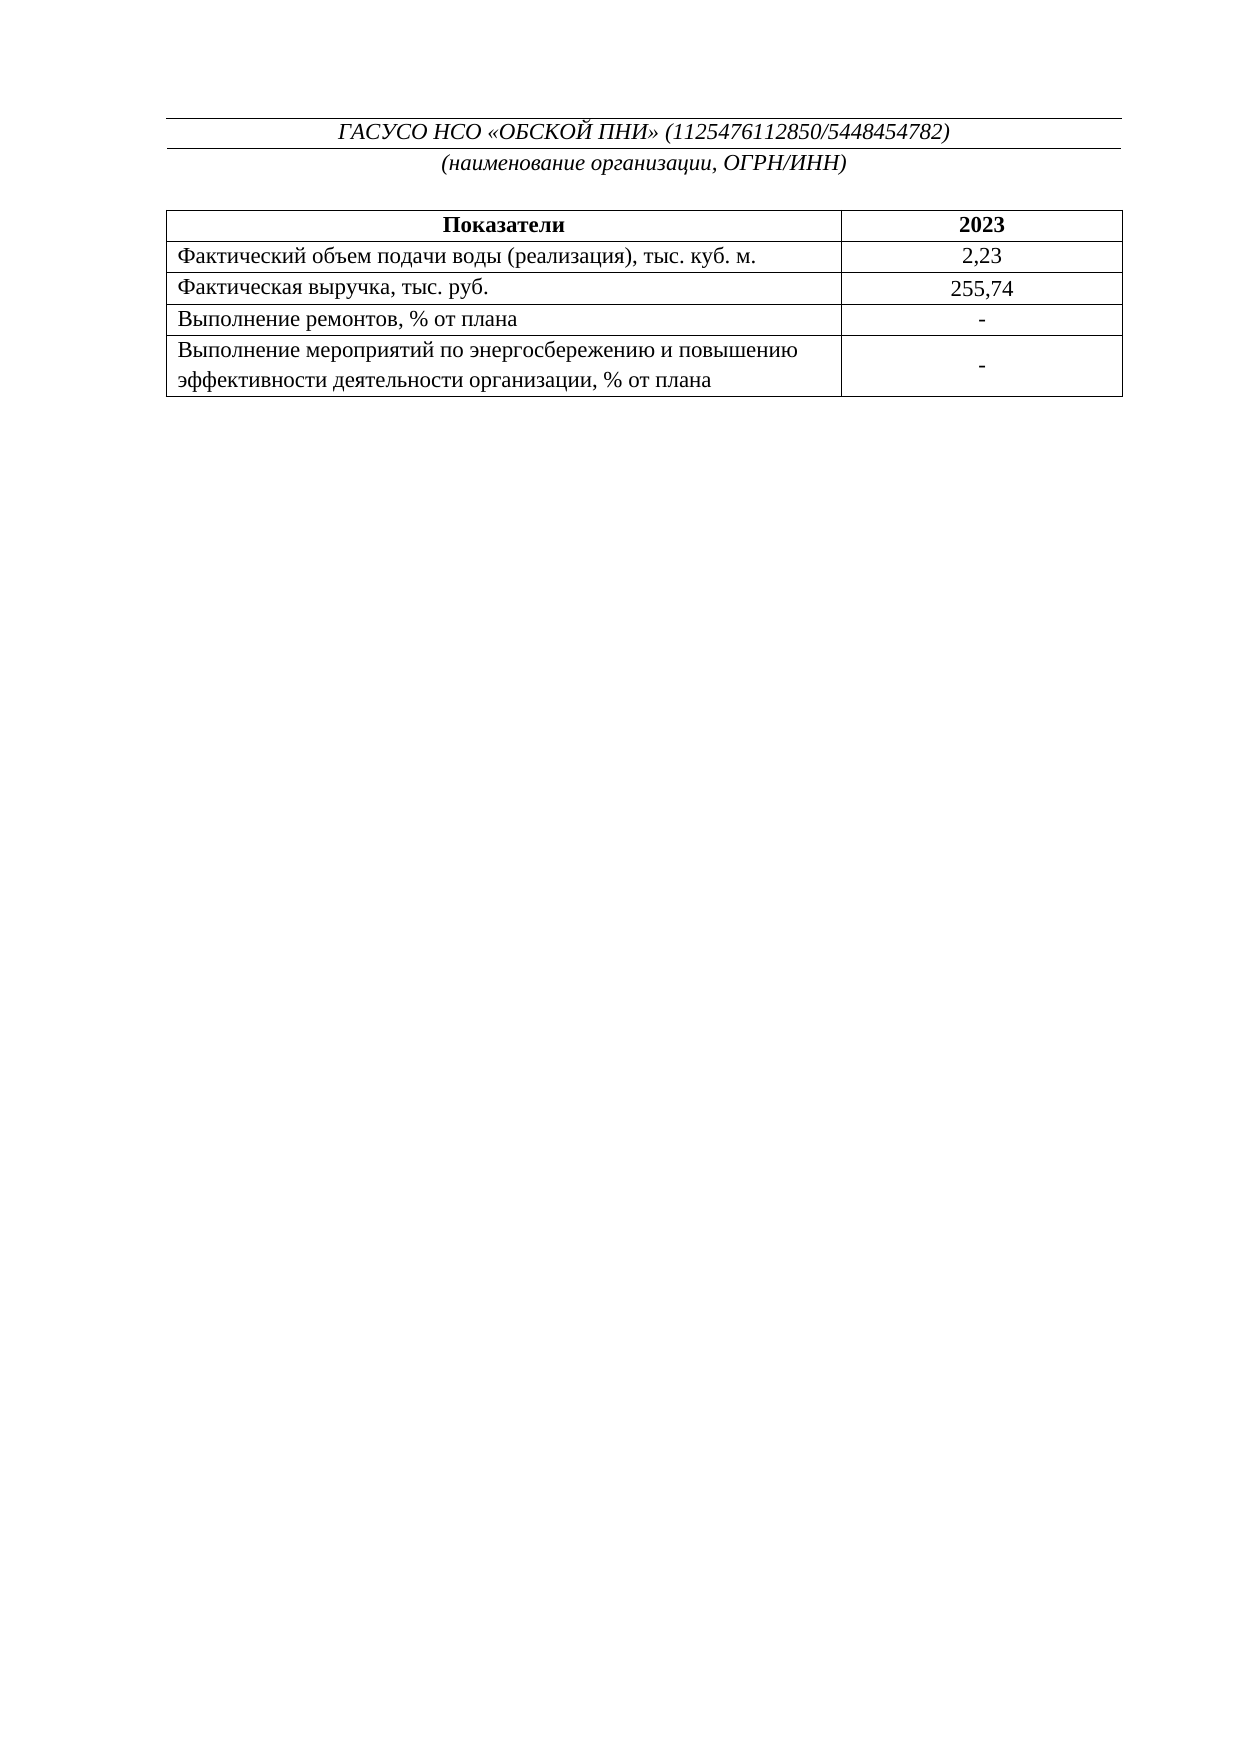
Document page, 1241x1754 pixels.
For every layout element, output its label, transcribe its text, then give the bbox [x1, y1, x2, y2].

table_cell Показатели [167, 211, 841, 241]
table_cell 2023 [842, 211, 1122, 241]
table_cell (наименование организации, ОГРН/ИНН) [166, 148, 1122, 210]
table_cell 2,23 [842, 242, 1122, 272]
table_cell - [842, 305, 1122, 335]
table_cell Выполнение мероприятий по энергосбережению и повышению эффективности деятельности организации, % от плана [167, 336, 841, 396]
table_cell - [842, 336, 1122, 396]
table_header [166, 119, 1122, 148]
table_cell Фактическая выручка, тыс. руб. [167, 273, 841, 303]
table_cell Выполнение ремонтов, % от плана [167, 305, 841, 335]
table_cell 255,74 [842, 273, 1122, 303]
table_cell Фактический объем подачи воды (реализация), тыс. куб. м. [167, 242, 841, 272]
